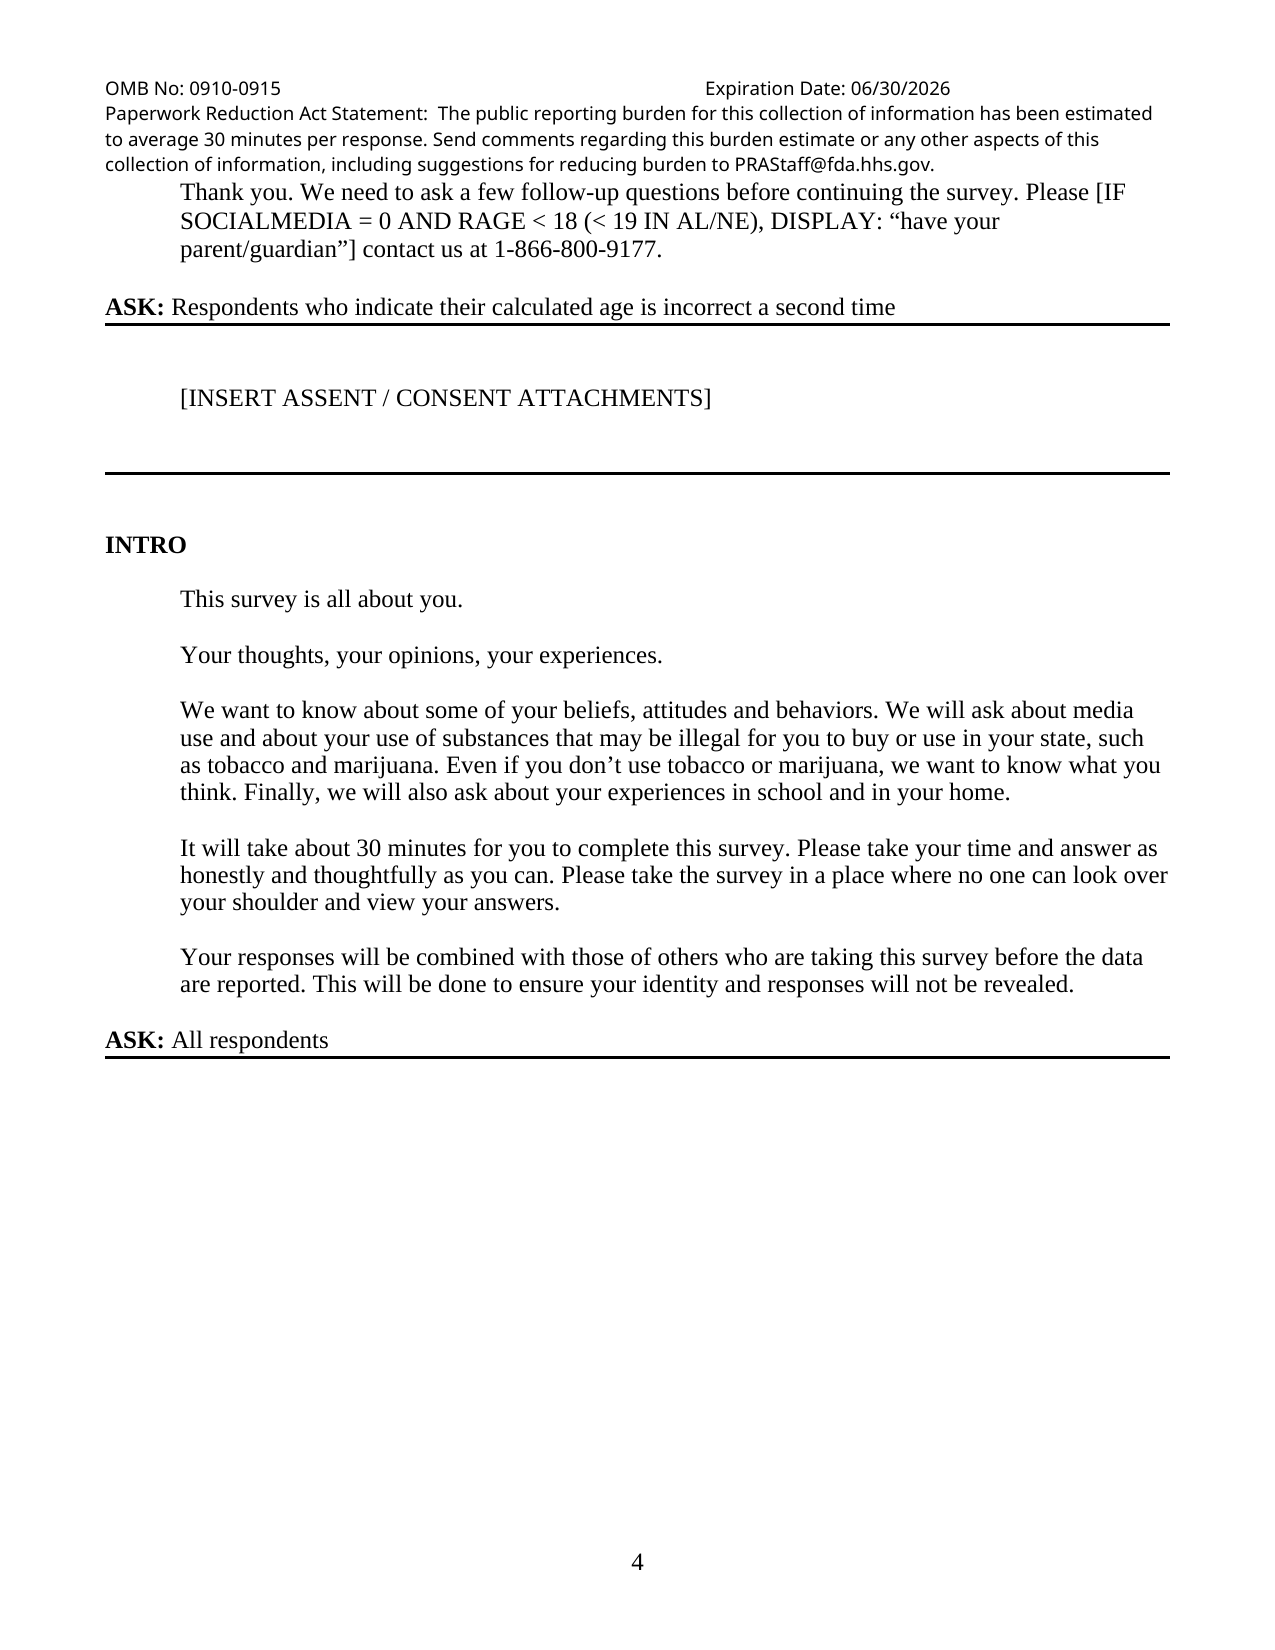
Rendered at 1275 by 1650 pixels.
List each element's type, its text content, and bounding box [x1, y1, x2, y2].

text Your thoughts, your opinions, your experiences. [180, 642, 1170, 669]
text ASK: All respondents [105, 1027, 1170, 1056]
text [INSERT ASSENT / CONSENT ATTACHMENTS] [180, 383, 1170, 412]
text Thank you. We need to ask a few follow-up questions before continuing the survey. Please [IF SOCIALMEDIA = 0 AND RAGE < 18 (< 19 IN AL/NE), DISPLAY: “have your parent/guardian”] contact us at 1-866-800-9177. [180, 177, 1170, 263]
text Your responses will be combined with those of others who are taking this survey before the data are reported. This will be done to ensure your identity and responses will not be revealed. [180, 944, 1170, 998]
text We want to know about some of your beliefs, attitudes and behaviors. We will ask about media use and about your use of substances that may be illegal for you to buy or use in your state, such as tobacco and marijuana. Even if you don’t use tobacco or marijuana, we want to know what you think. Finally, we will also ask about your experiences in school and in your home. [180, 697, 1170, 806]
text ASK: Respondents who indicate their calculated age is incorrect a second time [105, 292, 1170, 323]
text It will take about 30 minutes for you to complete this survey. Please take your time and answer as honestly and thoughtfully as you can. Please take the survey in a place where no one can look over your shoulder and view your answers. [180, 834, 1170, 916]
text INTRO [105, 530, 1170, 559]
text This survey is all about you. [180, 586, 1170, 613]
